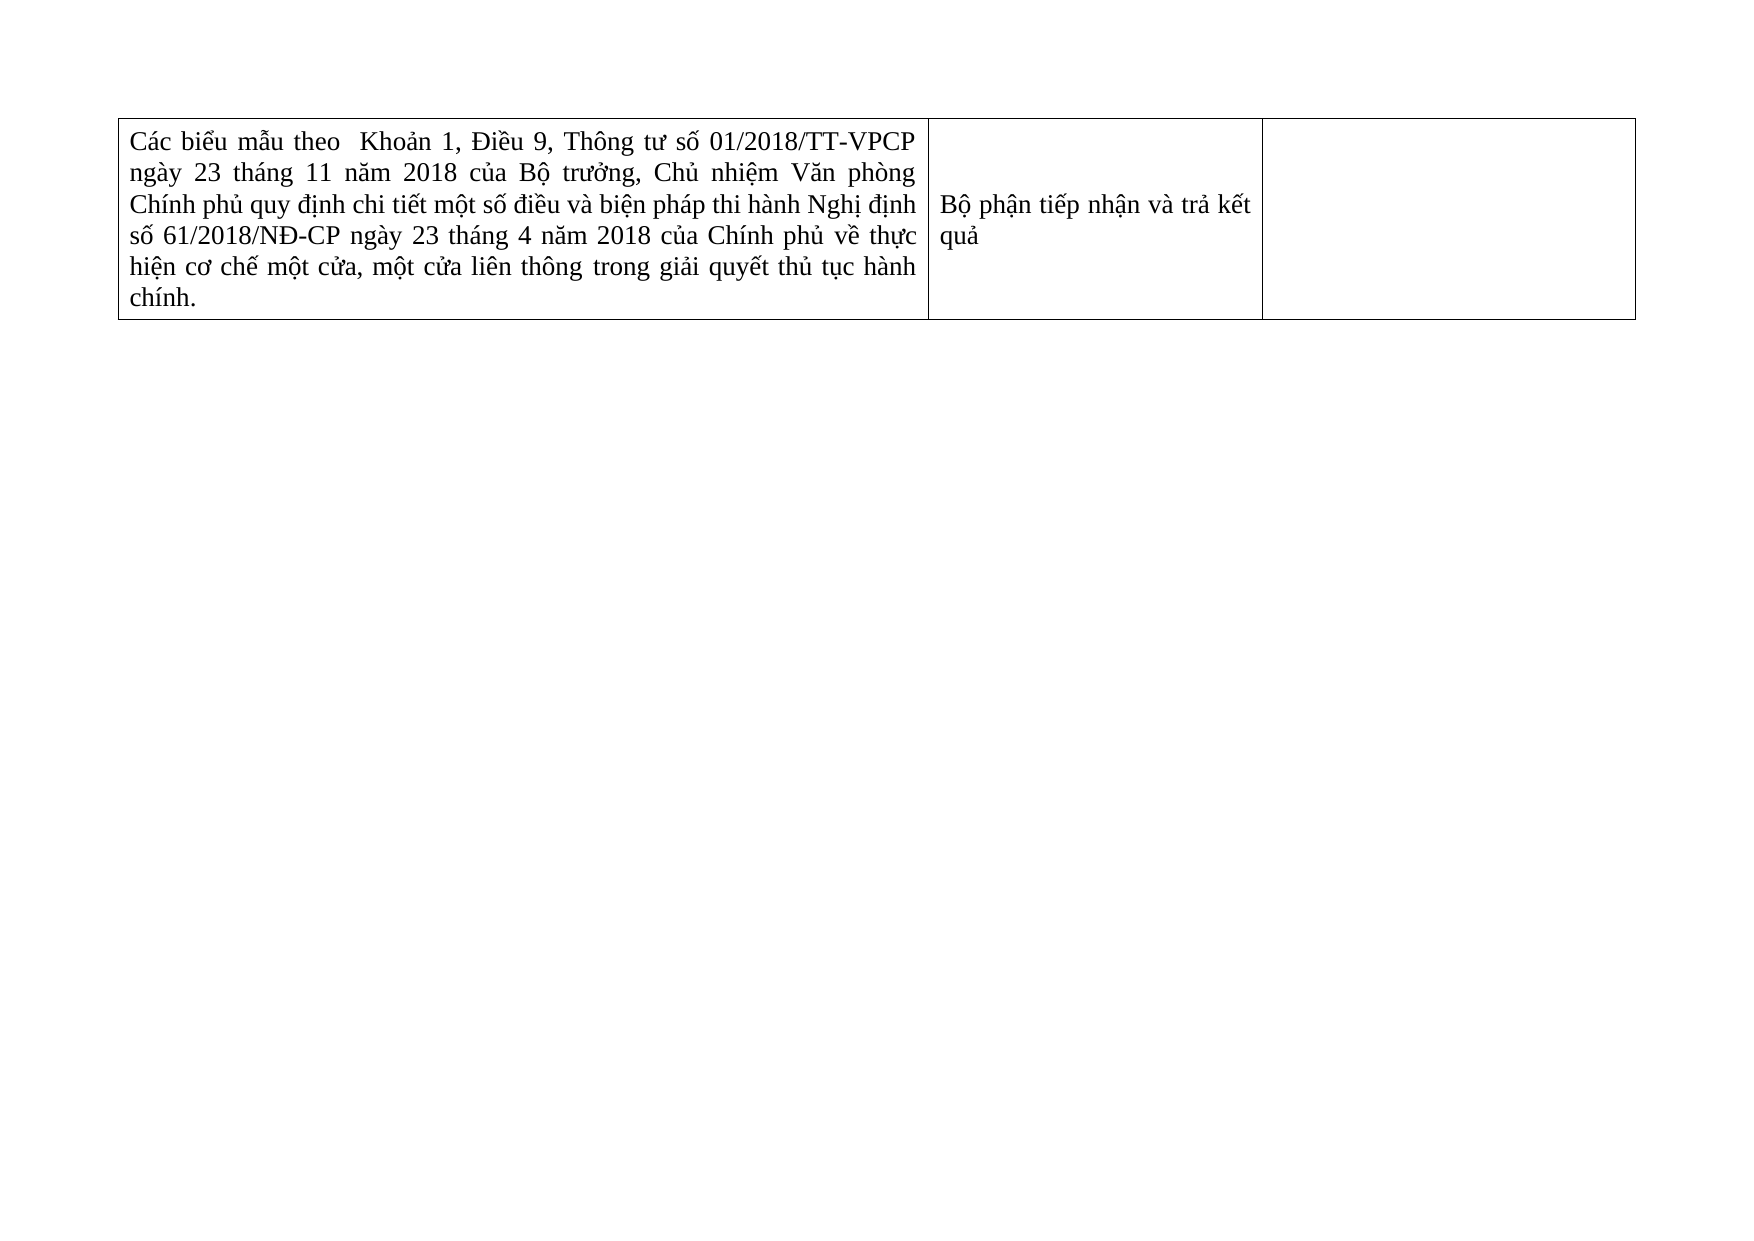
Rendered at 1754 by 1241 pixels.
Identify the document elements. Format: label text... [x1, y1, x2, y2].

table_cell Bộ phận tiếp nhận và trả kết quả [929, 119, 1262, 318]
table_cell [1263, 119, 1635, 318]
table_cell Các biểu mẫu theo Khoản 1, Điều 9, Thông tư số 01/2018/TT-VPCP ngày 23 tháng 11 năm 2018 của Bộ trưởng, Chủ nhiệm Văn phòng Chính phủ quy định chi tiết một số điều và biện pháp thi hành Nghị định số 61/2018/NĐ-CP ngày 23 tháng 4 năm 2018 của Chính phủ về thực hiện cơ chế một cửa, một cửa liên thông trong giải quyết thủ tục hành chính. [119, 119, 928, 318]
